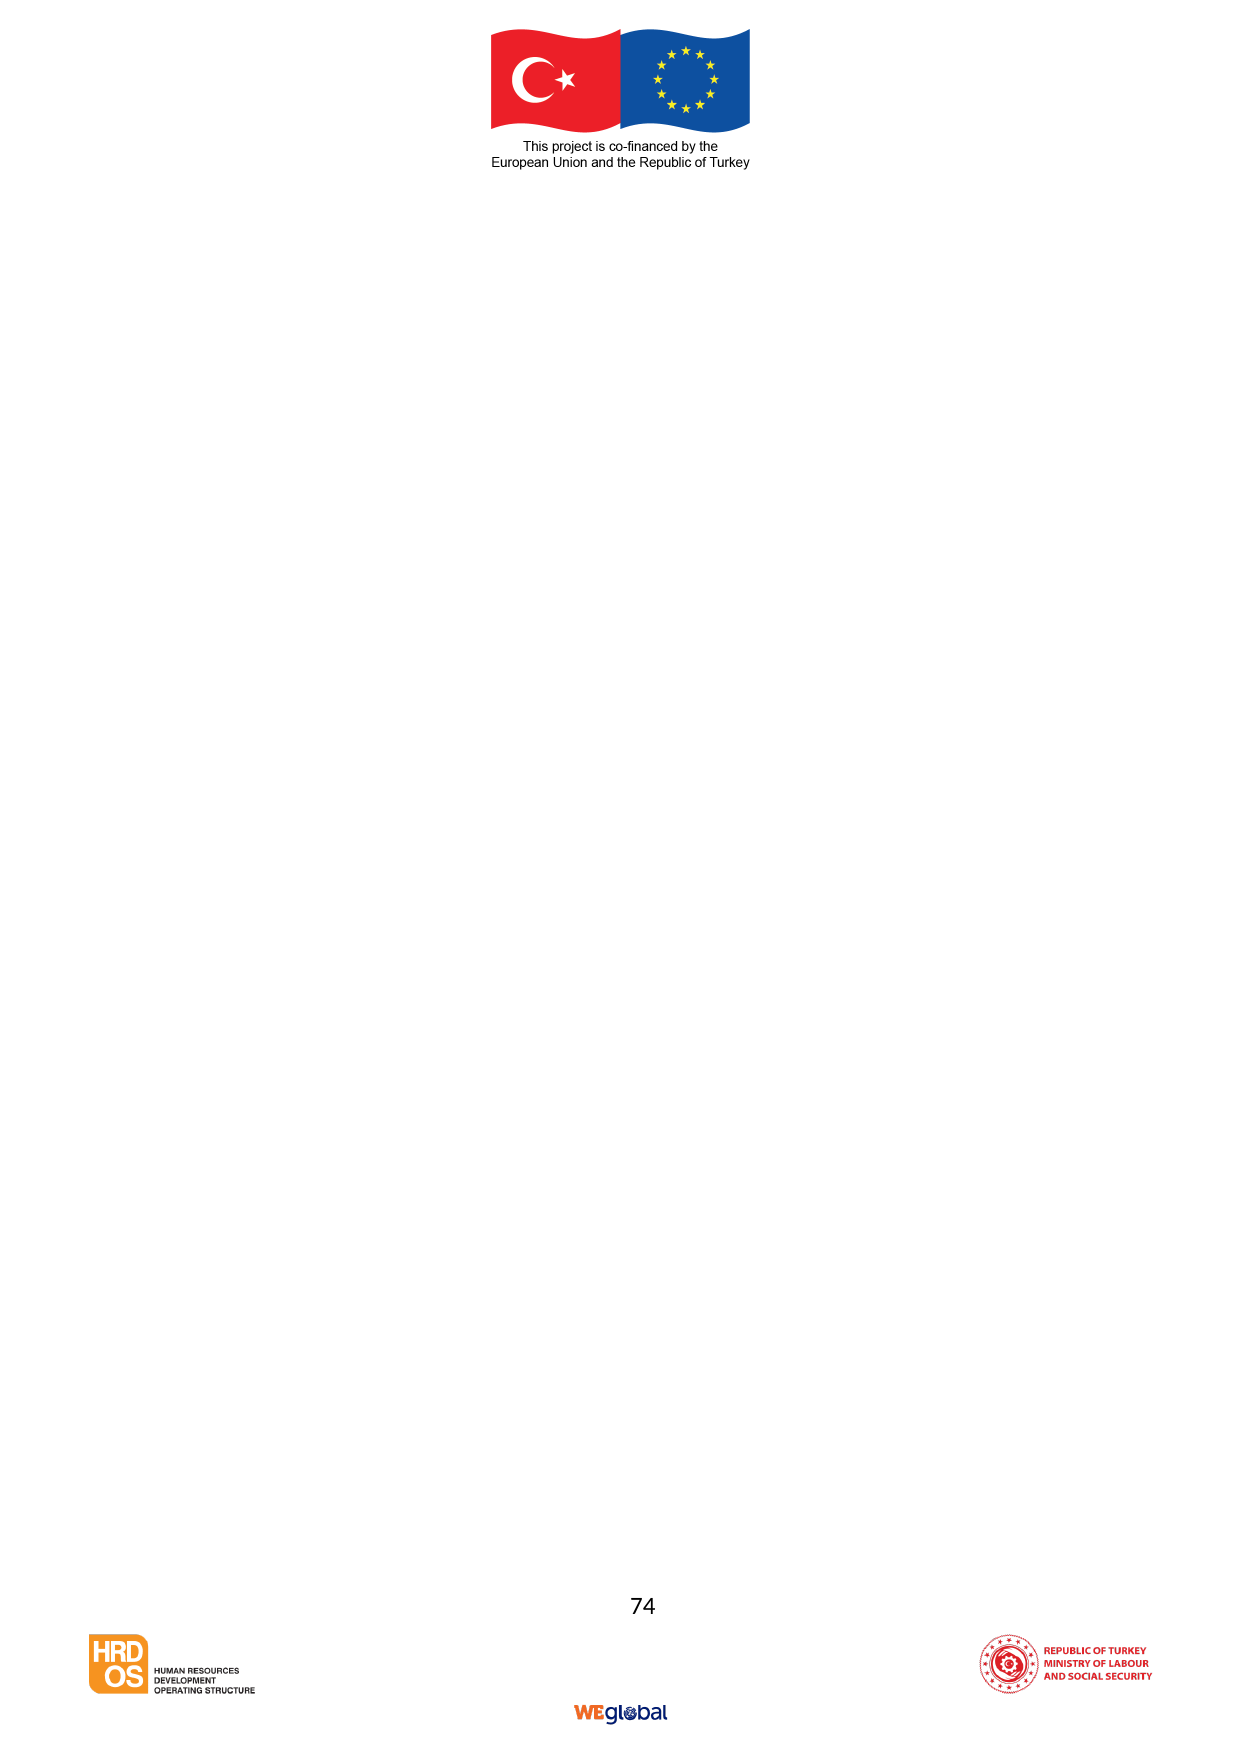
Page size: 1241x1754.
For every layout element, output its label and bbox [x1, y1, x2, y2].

picture [0, 1606, 1241, 1754]
picture [88, 0, 1152, 207]
